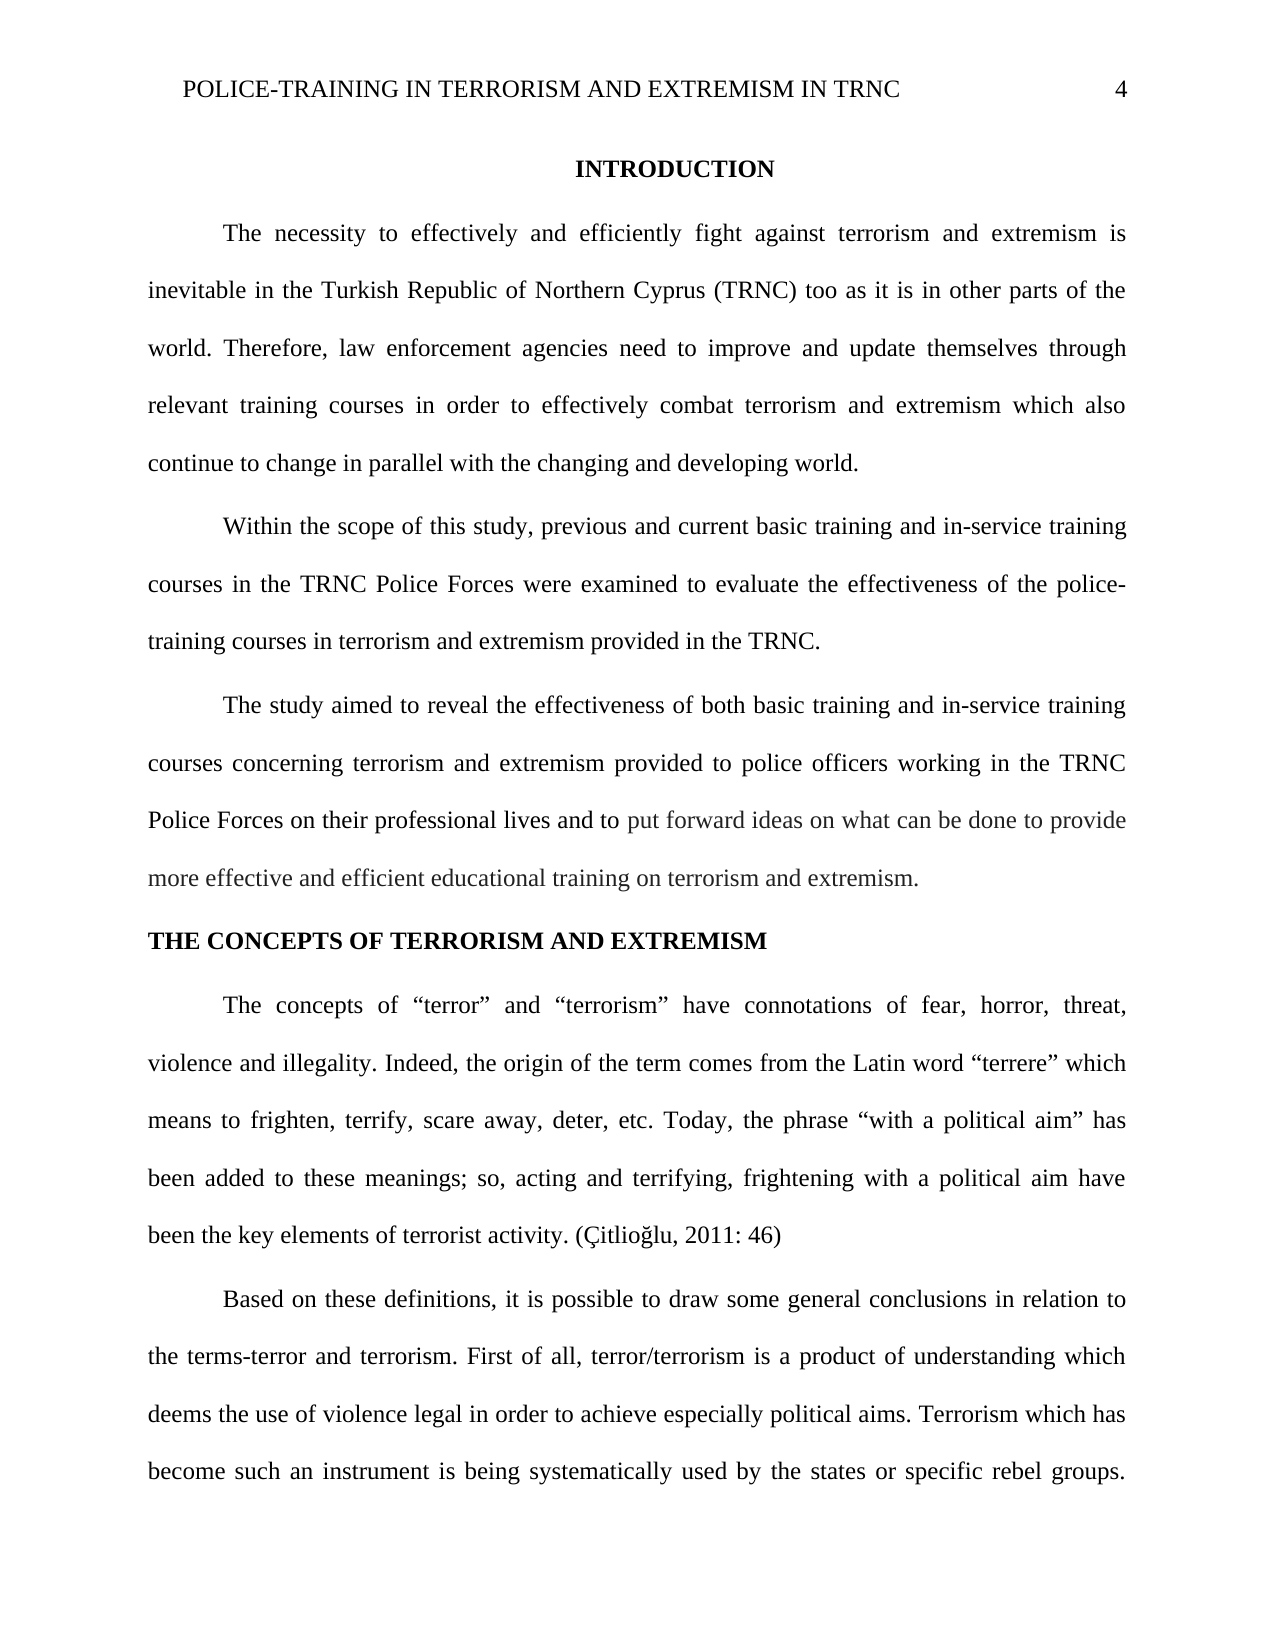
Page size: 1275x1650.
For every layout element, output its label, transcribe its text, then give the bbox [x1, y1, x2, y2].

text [148, 1284, 1127, 1485]
text The study aimed to reveal the effectiveness of both basic training and in-service training courses concerning terrorism and extremism provided to police officers working in the TRNC Police Forces on their professional lives and to put forward ideas on what can be done to provide more effective and efficient educational training on terrorism and extremism. [148, 690, 1127, 891]
text THE CONCEPTS OF TERRORISM AND EXTREMISM [148, 926, 1127, 955]
text Within the scope of this study, previous and current basic training and in-service training courses in the TRNC Police Forces were examined to evaluate the effectiveness of the police-training courses in terrorism and extremism provided in the TRNC. [148, 511, 1127, 655]
text The necessity to effectively and efficiently fight against terrorism and extremism is inevitable in the Turkish Republic of Northern Cyprus (TRNC) too as it is in other parts of the world. Therefore, law enforcement agencies need to improve and update themselves through relevant training courses in order to effectively combat terrorism and extremism which also continue to change in parallel with the changing and developing world. [148, 218, 1127, 476]
text The concepts of “terror” and “terrorism” have connotations of fear, horror, threat, violence and illegality. Indeed, the origin of the term comes from the Latin word “terrere” which means to frighten, terrify, scare away, deter, etc. Today, the phrase “with a political aim” has been added to these meanings; so, acting and terrifying, frightening with a political aim have been the key elements of terrorist activity. (Çitlioğlu, 2011: 46) [148, 990, 1127, 1249]
text INTRODUCTION [148, 154, 1127, 183]
